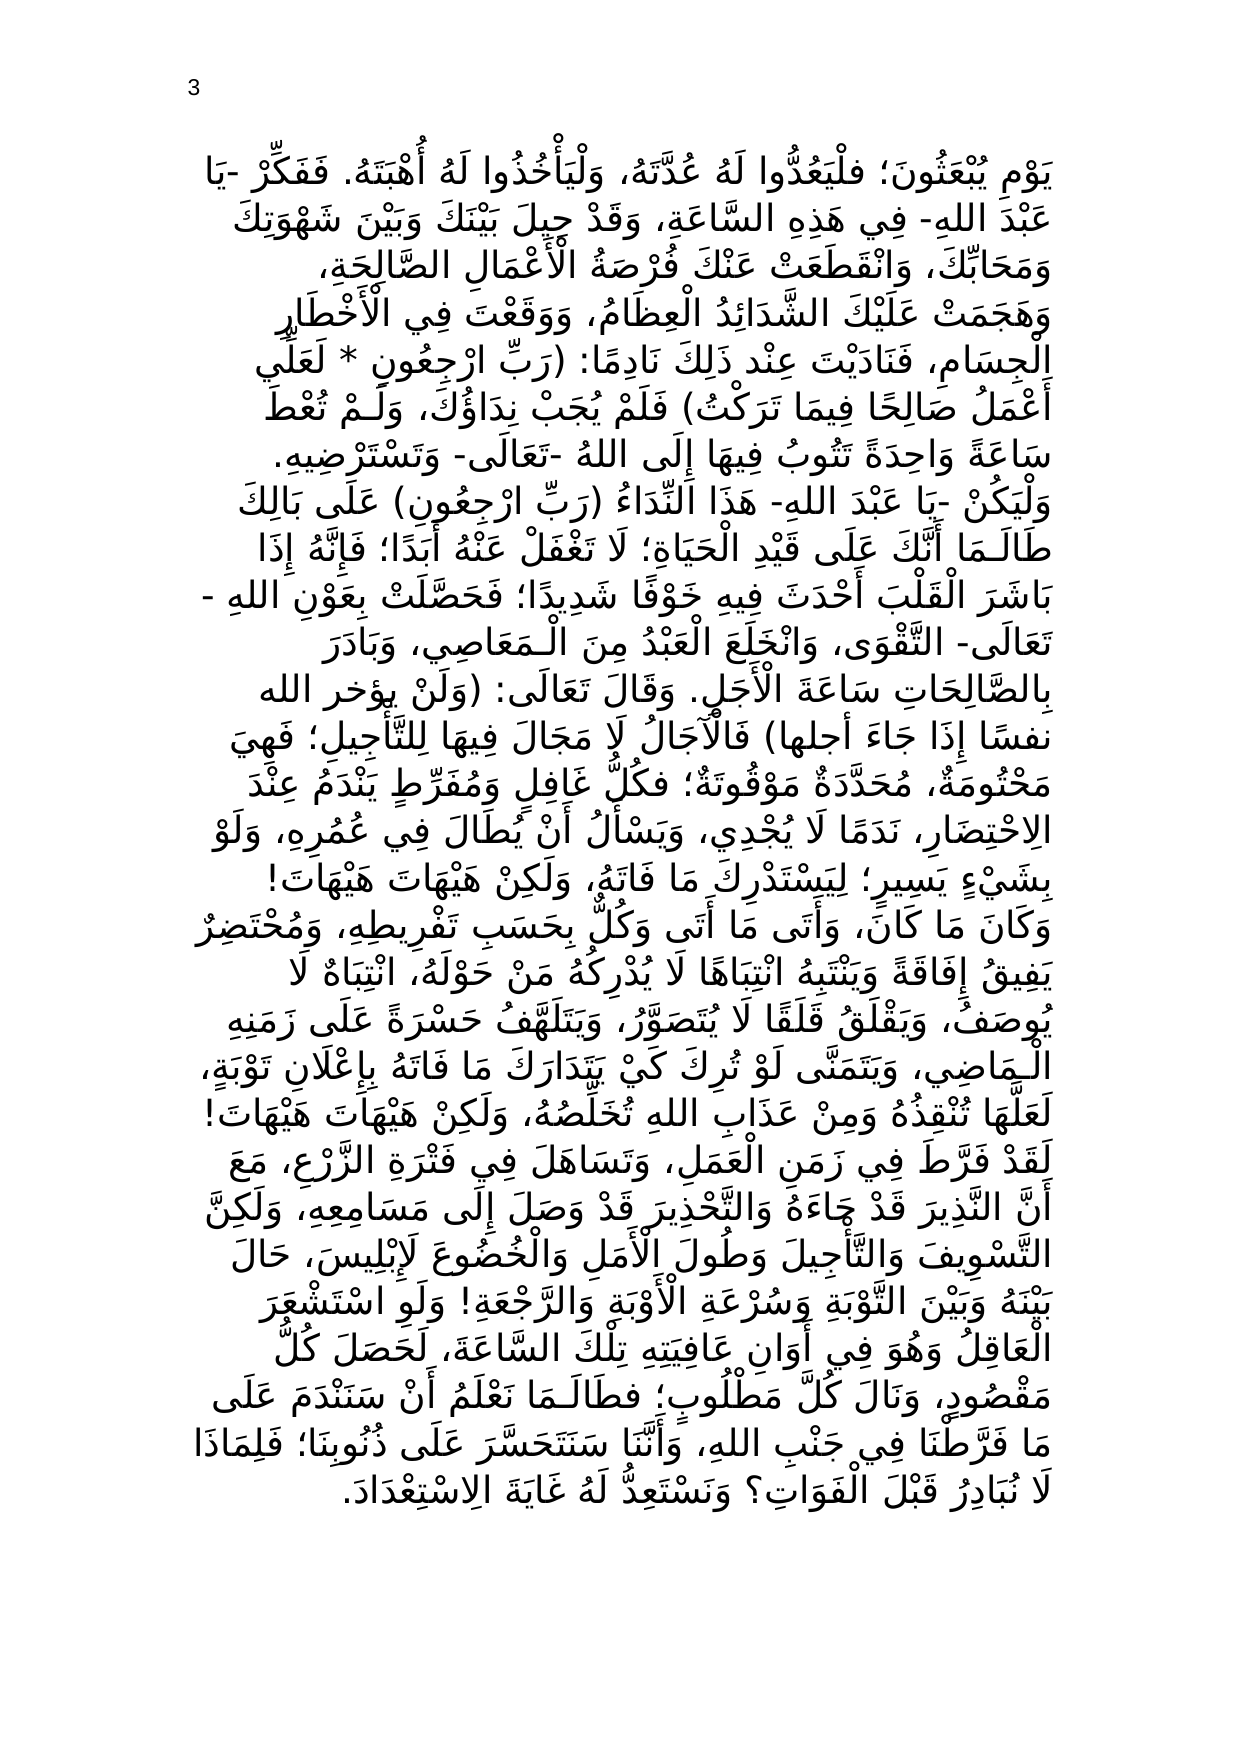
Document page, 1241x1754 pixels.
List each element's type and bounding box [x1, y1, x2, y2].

text [187, 150, 1053, 1512]
